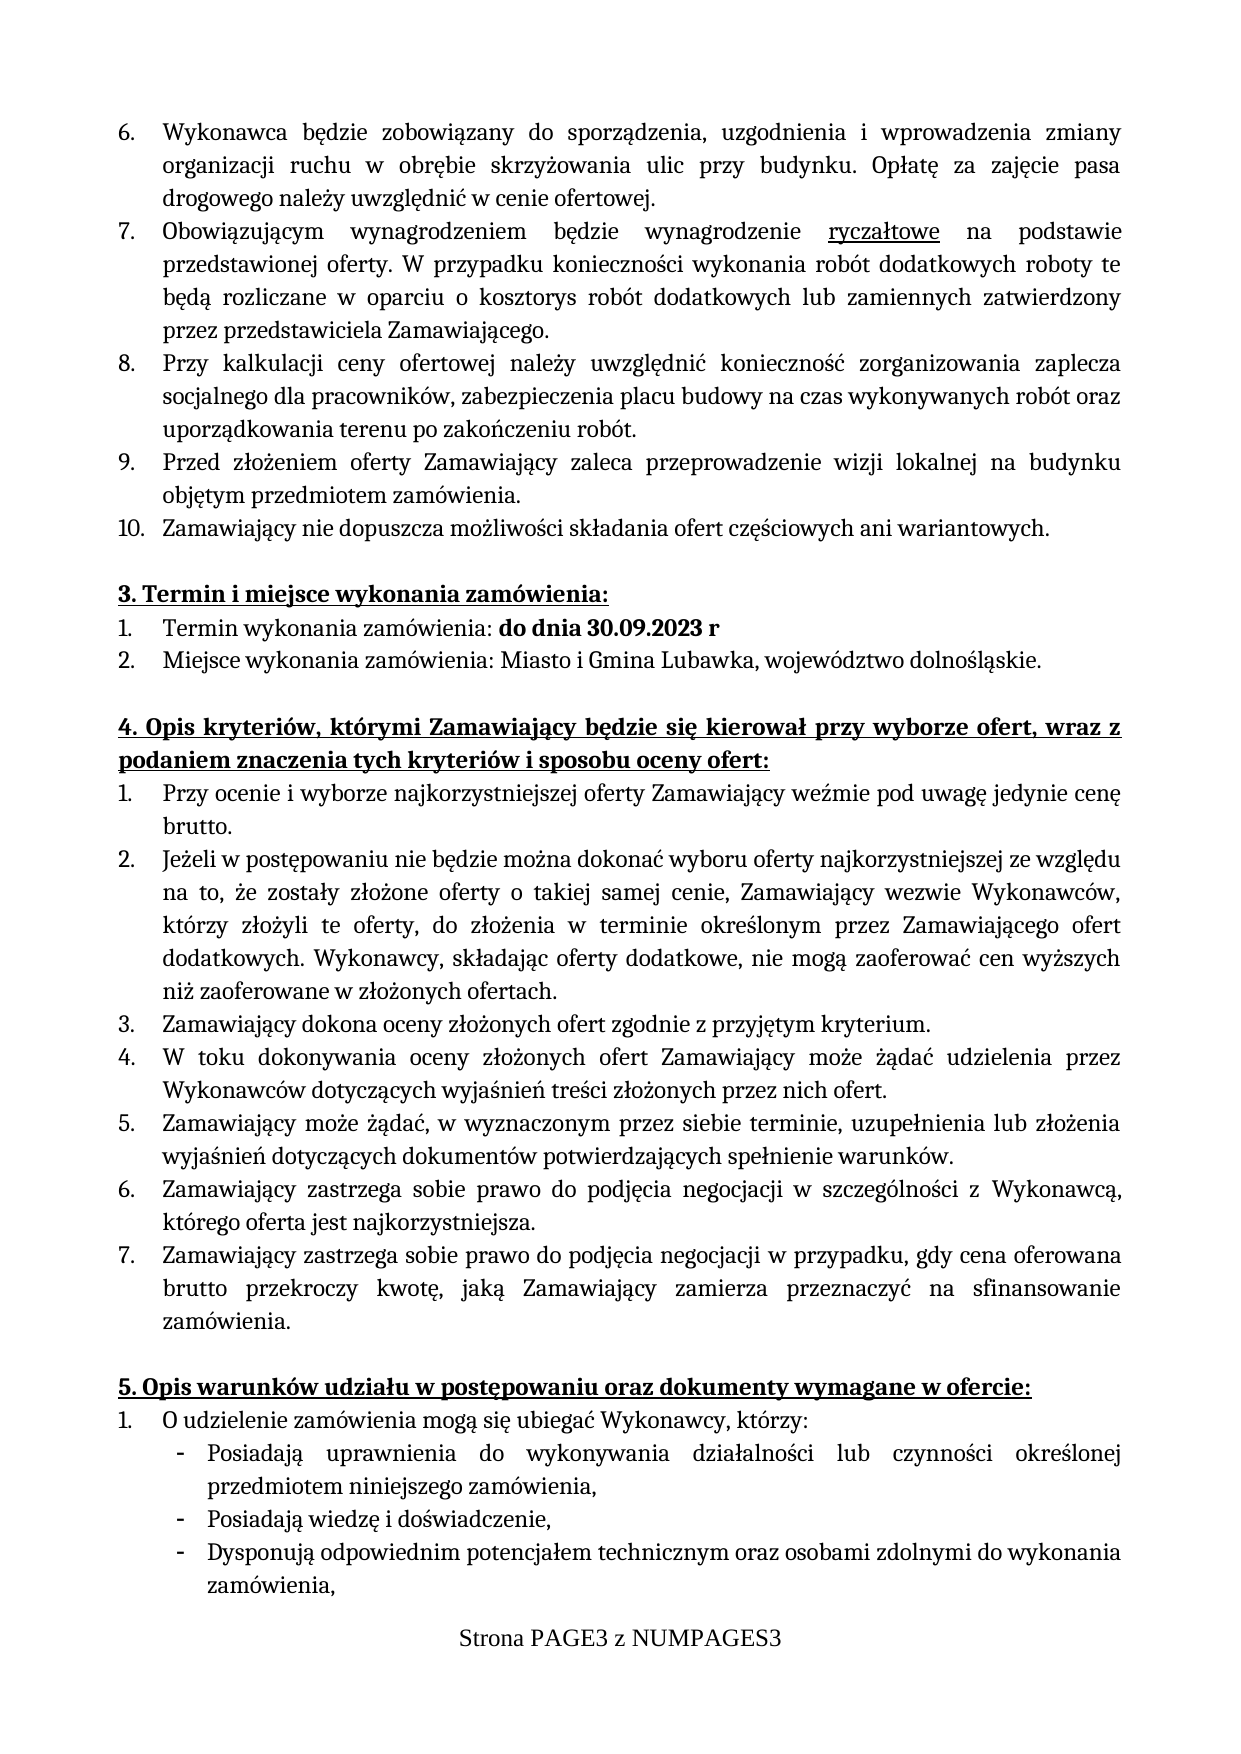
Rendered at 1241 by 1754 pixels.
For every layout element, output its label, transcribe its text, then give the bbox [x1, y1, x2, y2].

list Posiadają uprawnienia do wykonywania działalności lub czynności określonej przedmiotem niniejszego zamówienia, [176, 1439, 1122, 1501]
list Posiadają wiedzę i doświadczenie, [176, 1505, 1122, 1534]
list Przy kalkulacji ceny ofertowej należy uwzględnić konieczność zorganizowania zaplecza socjalnego dla pracowników, zabezpieczenia placu budowy na czas wykonywanych robót oraz uporządkowania terenu po zakończeniu robót. [118, 349, 1122, 444]
list Dysponują odpowiednim potencjałem technicznym oraz osobami zdolnymi do wykonania zamówienia, [176, 1538, 1122, 1600]
list Zamawiający dokona oceny złożonych ofert zgodnie z przyjętym kryterium. [118, 1010, 1122, 1038]
list Przed złożeniem oferty Zamawiający zaleca przeprowadzenie wizji lokalnej na budynku objętym przedmiotem zamówienia. [118, 448, 1122, 510]
list Jeżeli w postępowaniu nie będzie można dokonać wyboru oferty najkorzystniejszej ze względu na to, że zostały złożone oferty o takiej samej cenie, Zamawiający wezwie Wykonawców, którzy złożyli te oferty, do złożenia w terminie określonym przez Zamawiającego ofert dodatkowych. Wykonawcy, składając oferty dodatkowe, nie mogą zaoferować cen wyższych niż zaoferowane w złożonych ofertach. [118, 844, 1122, 1005]
list Zamawiający zastrzega sobie prawo do podjęcia negocjacji w szczególności z Wykonawcą, którego oferta jest najkorzystniejsza. [118, 1175, 1122, 1237]
list Miejsce wykonania zamówienia: Miasto i Gmina Lubawka, województwo dolnośląskie. [118, 646, 1122, 675]
text 3. Termin i miejsce wykonania zamówienia: [118, 580, 1122, 609]
list Wykonawca będzie zobowiązany do sporządzenia, uzgodnienia i wprowadzenia zmiany organizacji ruchu w obrębie skrzyżowania ulic przy budynku. Opłatę za zajęcie pasa drogowego należy uwzględnić w cenie ofertowej. [118, 118, 1122, 213]
list W toku dokonywania oceny złożonych ofert Zamawiający może żądać udzielenia przez Wykonawców dotyczących wyjaśnień treści złożonych przez nich ofert. [118, 1043, 1122, 1104]
list Zamawiający zastrzega sobie prawo do podjęcia negocjacji w przypadku, gdy cena oferowana brutto przekroczy kwotę, jaką Zamawiający zamierza przeznaczyć na sfinansowanie zamówienia. [118, 1241, 1122, 1336]
text 4. Opis kryteriów, którymi Zamawiający będzie się kierował przy wyborze ofert, wraz z podaniem znaczenia tych kryteriów i sposobu oceny ofert: [118, 712, 1122, 737]
list Przy ocenie i wyborze najkorzystniejszej oferty Zamawiający weźmie pod uwagę jedynie cenę brutto. [118, 778, 1122, 840]
list O udzielenie zamówienia mogą się ubiegać Wykonawcy, którzy: [118, 1406, 1122, 1435]
text 4. Opis kryteriów, którymi Zamawiający będzie się kierował przy wyborze ofert, wraz z podaniem znaczenia tych kryteriów i sposobu oceny ofert: [118, 738, 1122, 774]
list Zamawiający może żądać, w wyznaczonym przez siebie terminie, uzupełnienia lub złożenia wyjaśnień dotyczących dokumentów potwierdzających spełnienie warunków. [118, 1109, 1122, 1171]
list Zamawiający nie dopuszcza możliwości składania ofert częściowych ani wariantowych. [118, 514, 1122, 543]
list Obowiązującym wynagrodzeniem będzie wynagrodzenie ryczałtowe na podstawie przedstawionej oferty. W przypadku konieczności wykonania robót dodatkowych roboty te będą rozliczane w oparciu o kosztorys robót dodatkowych lub zamiennych zatwierdzony przez przedstawiciela Zamawiającego. [118, 217, 1122, 345]
text 5. Opis warunków udziału w postępowaniu oraz dokumenty wymagane w ofercie: [118, 1373, 1122, 1402]
list Termin wykonania zamówienia: do dnia 30.09.2023 r [118, 613, 1122, 642]
